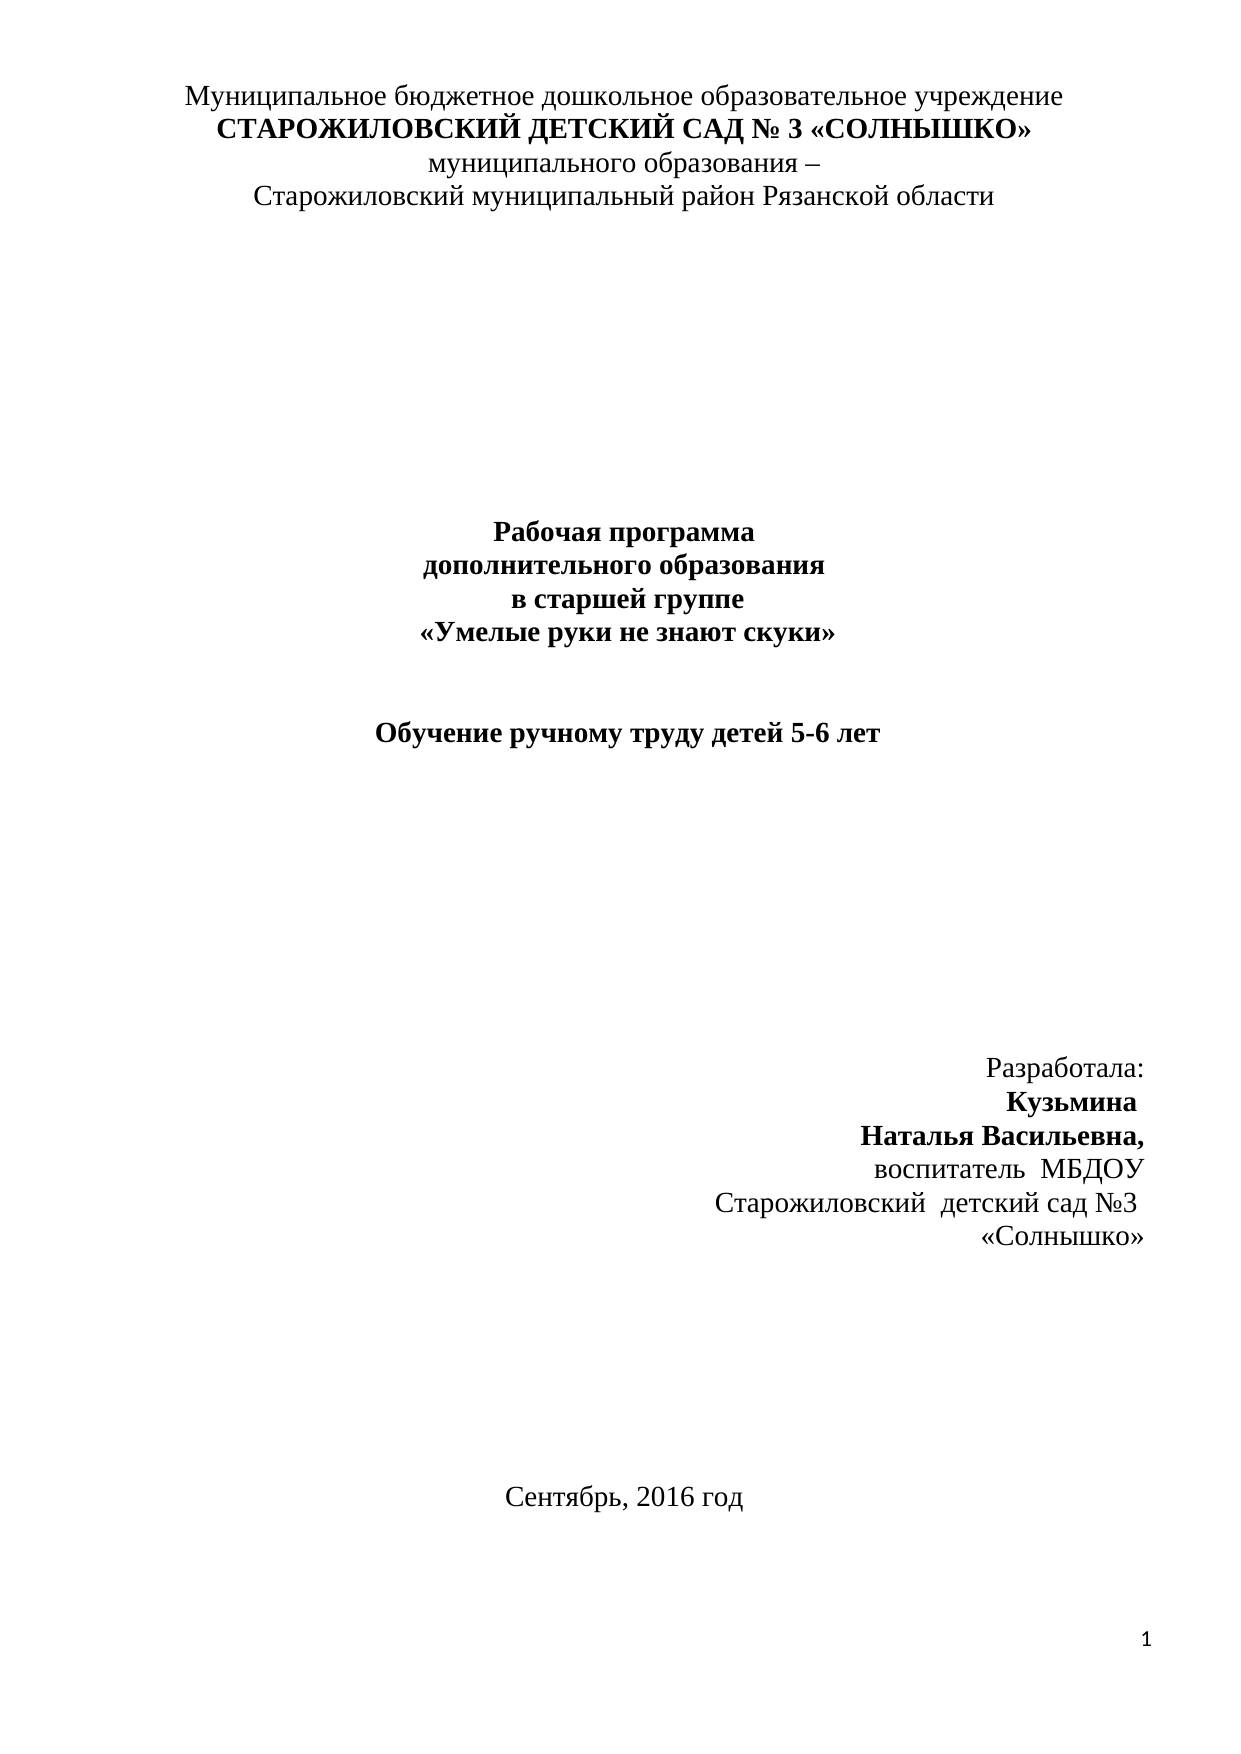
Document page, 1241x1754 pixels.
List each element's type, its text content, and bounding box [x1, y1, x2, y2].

text в старшей группе [103, 581, 1152, 614]
text «Солнышко» [103, 1218, 1152, 1252]
text Сентябрь, 2016 год [103, 1479, 1152, 1512]
text Муниципальное бюджетное дошкольное образовательное учреждение [103, 78, 1152, 111]
text Наталья Васильевна, [103, 1118, 1152, 1151]
text воспитатель МБДОУ [103, 1151, 1152, 1185]
text Разработала: [103, 1051, 1152, 1084]
text Кузьмина [103, 1084, 1152, 1118]
text Обучение ручному труду детей 5-6 лет [103, 715, 1152, 749]
text «Умелые руки не знают скуки» [103, 614, 1152, 648]
text Старожиловский муниципальный район Рязанской области [103, 178, 1152, 212]
text Рабочая программа [103, 514, 1152, 547]
text дополнительного образования [103, 547, 1152, 581]
text муниципального образования – [103, 145, 1152, 178]
text Старожиловский детский сад №3 [103, 1185, 1152, 1218]
text СТАРОЖИЛОВСКИЙ ДЕТСКИЙ САД № 3 «СОЛНЫШКО» [103, 111, 1152, 145]
